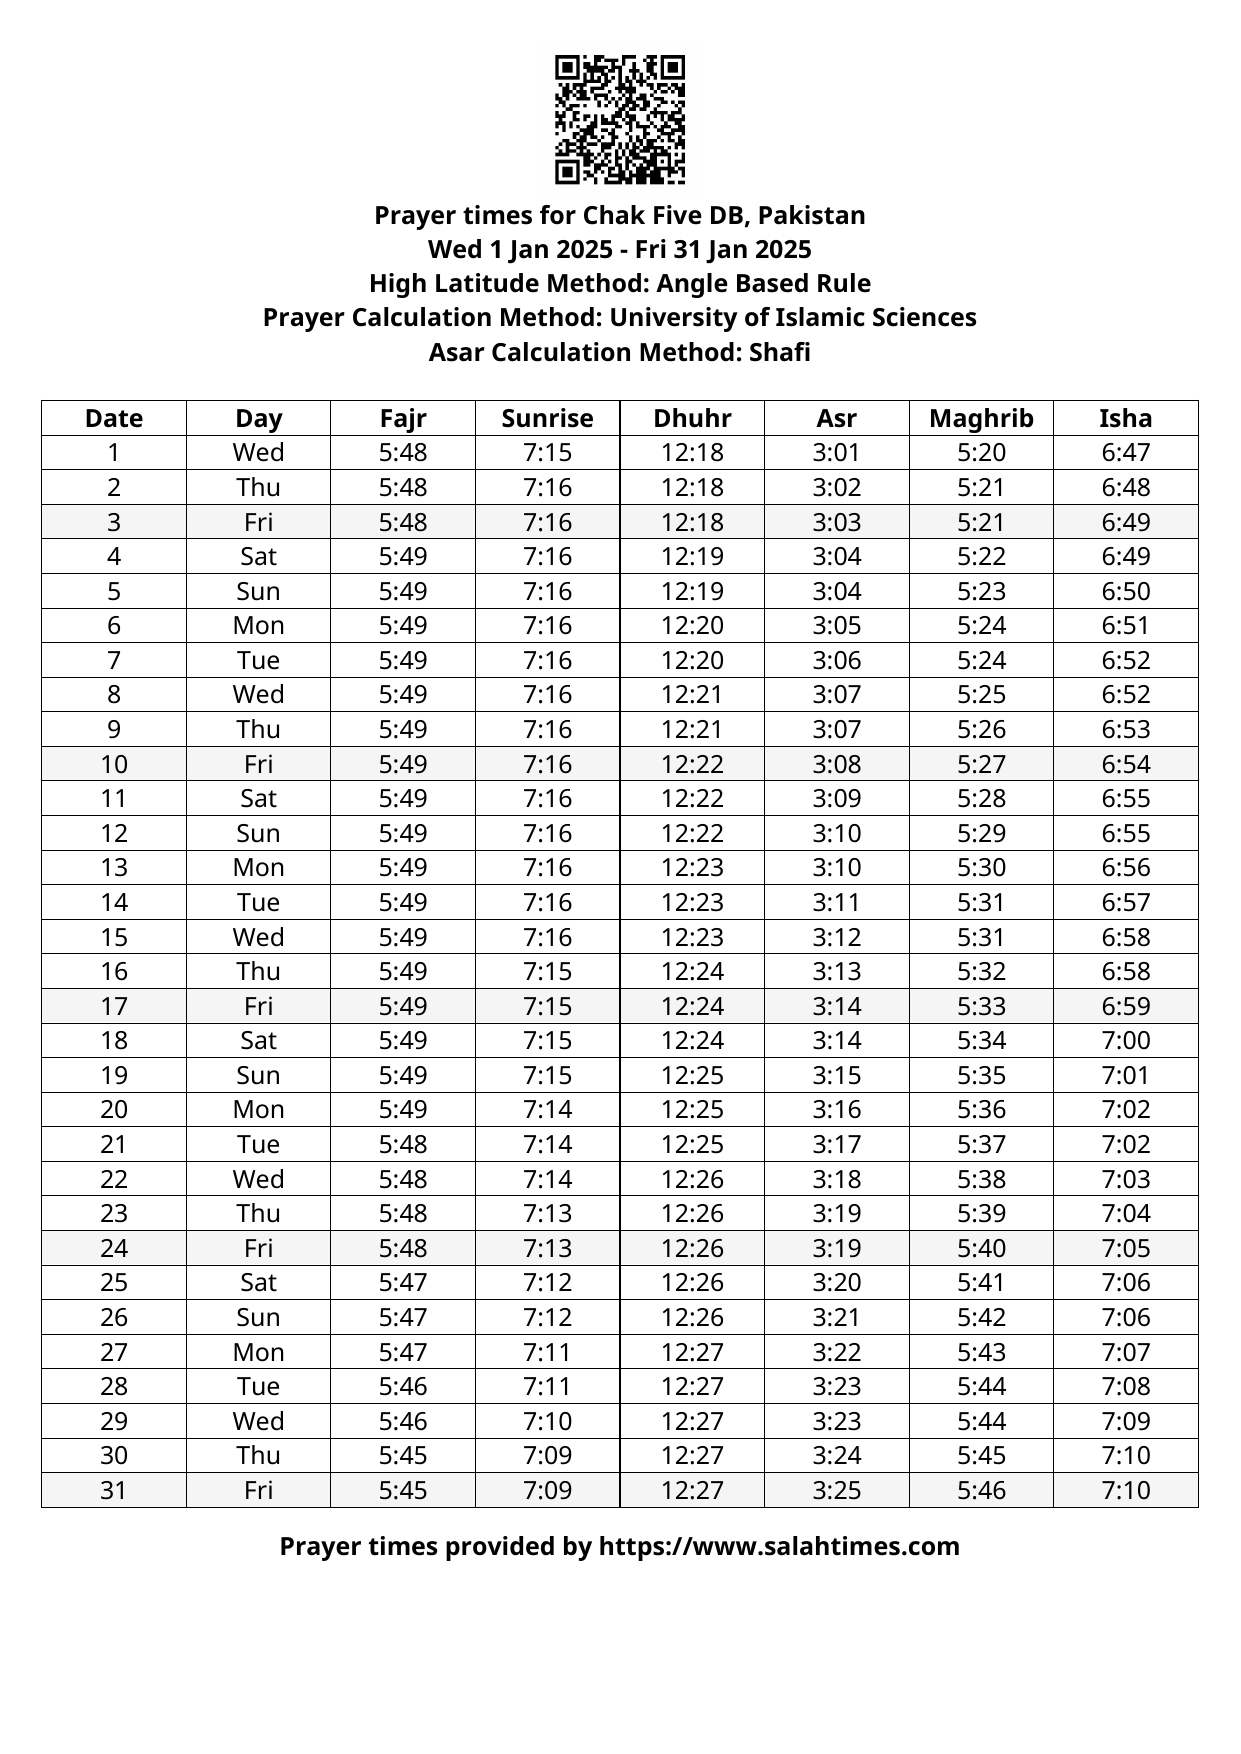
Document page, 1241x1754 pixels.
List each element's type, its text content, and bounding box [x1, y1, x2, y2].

table_cell 12:22 [621, 781, 764, 815]
table_cell 7:14 [476, 1162, 619, 1195]
table_cell 12:26 [621, 1196, 764, 1230]
table_cell 12:24 [621, 1024, 764, 1057]
table_cell 3:04 [765, 539, 909, 573]
table_cell 5:48 [331, 505, 475, 538]
table_cell 5:30 [910, 851, 1053, 884]
table_cell 3:23 [765, 1404, 909, 1437]
table_cell 6:58 [1054, 920, 1198, 953]
table_cell 5:37 [910, 1127, 1053, 1161]
table_cell 5:46 [331, 1404, 475, 1437]
table_cell 31 [42, 1473, 186, 1507]
table_cell 13 [42, 851, 186, 884]
table_cell 12:27 [621, 1404, 764, 1437]
table_cell 5:49 [331, 816, 475, 849]
table_cell 5:49 [331, 643, 475, 677]
table_cell 7:16 [476, 920, 619, 953]
table_cell 5:49 [331, 678, 475, 711]
table_cell Mon [187, 1335, 330, 1368]
table_cell 7:08 [1054, 1369, 1198, 1403]
table_cell 12:20 [621, 643, 764, 677]
table_cell 8 [42, 678, 186, 711]
table_cell 3:01 [765, 436, 909, 469]
text Prayer Calculation Method: University of Islamic Sciences [42, 300, 1198, 334]
table_cell 16 [42, 954, 186, 988]
table_cell 7:10 [476, 1404, 619, 1437]
table_cell Sat [187, 539, 330, 573]
table_cell 6:52 [1054, 643, 1198, 677]
table_cell 5:49 [331, 1024, 475, 1057]
table_cell 5:47 [331, 1266, 475, 1299]
table_cell 5:49 [331, 989, 475, 1022]
table_cell 5:49 [331, 609, 475, 642]
table_cell 19 [42, 1058, 186, 1092]
table_cell 5:24 [910, 609, 1053, 642]
table_cell 12:20 [621, 609, 764, 642]
table_cell 5:44 [910, 1404, 1053, 1437]
table_cell 5:48 [331, 1162, 475, 1195]
table_cell 5:28 [910, 781, 1053, 815]
text Prayer times for Chak Five DB, Pakistan [42, 198, 1198, 232]
table_cell 7:09 [476, 1439, 619, 1472]
table_cell Sun [187, 816, 330, 849]
table_cell 7:15 [476, 989, 619, 1022]
table_cell 7:06 [1054, 1266, 1198, 1299]
table_cell 5:23 [910, 574, 1053, 607]
table_cell 5:49 [331, 574, 475, 607]
table_cell 12:19 [621, 574, 764, 607]
table_cell 7:16 [476, 643, 619, 677]
table_cell 7:10 [1054, 1473, 1198, 1507]
table_cell 5:26 [910, 712, 1053, 746]
table_cell 12:23 [621, 851, 764, 884]
table_cell 26 [42, 1300, 186, 1334]
table_cell Tue [187, 1369, 330, 1403]
table_cell 3:09 [765, 781, 909, 815]
table_cell 12:22 [621, 816, 764, 849]
table_cell 7:16 [476, 609, 619, 642]
table_cell Mon [187, 851, 330, 884]
table_cell 7:16 [476, 470, 619, 504]
table_cell 12:25 [621, 1127, 764, 1161]
table_cell 7:07 [1054, 1335, 1198, 1368]
table_cell 6:57 [1054, 885, 1198, 919]
table_cell 7:12 [476, 1266, 619, 1299]
table_header Asr [765, 401, 909, 434]
table_cell 25 [42, 1266, 186, 1299]
table_cell 5:29 [910, 816, 1053, 849]
table_cell Fri [187, 505, 330, 538]
table_cell 5:38 [910, 1162, 1053, 1195]
table_cell 6:54 [1054, 747, 1198, 780]
table_cell 7:16 [476, 851, 619, 884]
table_cell 5:46 [910, 1473, 1053, 1507]
table_cell 27 [42, 1335, 186, 1368]
table_cell Tue [187, 885, 330, 919]
table_cell 7:16 [476, 678, 619, 711]
table_cell 5:49 [331, 747, 475, 780]
table_cell 12 [42, 816, 186, 849]
table_cell 14 [42, 885, 186, 919]
table_cell 5:49 [331, 920, 475, 953]
table_cell 12:27 [621, 1335, 764, 1368]
table_cell 3:19 [765, 1196, 909, 1230]
table_cell Fri [187, 989, 330, 1022]
table_cell 3:16 [765, 1093, 909, 1126]
table_cell 12:24 [621, 989, 764, 1022]
table_cell Sun [187, 574, 330, 607]
table_cell 7:16 [476, 539, 619, 573]
table_cell 7:14 [476, 1093, 619, 1126]
table_cell 5:49 [331, 1093, 475, 1126]
table_cell 5:32 [910, 954, 1053, 988]
table_cell 3:03 [765, 505, 909, 538]
table_cell 5:48 [331, 1127, 475, 1161]
table_cell Wed [187, 1162, 330, 1195]
table_cell 5 [42, 574, 186, 607]
table_cell 7:09 [476, 1473, 619, 1507]
table_cell 17 [42, 989, 186, 1022]
table_cell 12:25 [621, 1093, 764, 1126]
table_cell 7:11 [476, 1335, 619, 1368]
table_cell 5:33 [910, 989, 1053, 1022]
table_cell Fri [187, 1473, 330, 1507]
text High Latitude Method: Angle Based Rule [42, 266, 1198, 300]
table_cell 12:26 [621, 1266, 764, 1299]
table_cell 6:49 [1054, 539, 1198, 573]
table_cell 12:25 [621, 1058, 764, 1092]
table_header Date [42, 401, 186, 434]
table_cell 5:20 [910, 436, 1053, 469]
table_cell 6:56 [1054, 851, 1198, 884]
table_cell 5:27 [910, 747, 1053, 780]
table_cell 3:25 [765, 1473, 909, 1507]
table_cell Sat [187, 1024, 330, 1057]
table_cell 6:48 [1054, 470, 1198, 504]
table_cell 5:49 [331, 851, 475, 884]
table_cell 3:05 [765, 609, 909, 642]
table_cell 21 [42, 1127, 186, 1161]
table_cell 7:01 [1054, 1058, 1198, 1092]
table_cell 12:26 [621, 1162, 764, 1195]
table_cell 6:49 [1054, 505, 1198, 538]
table_cell 3:21 [765, 1300, 909, 1334]
table_cell 5:48 [331, 436, 475, 469]
table_cell Sun [187, 1300, 330, 1334]
table_cell 24 [42, 1231, 186, 1264]
table_header Sunrise [476, 401, 619, 434]
table_cell 7:00 [1054, 1024, 1198, 1057]
table_cell 12:22 [621, 747, 764, 780]
table_cell 5:49 [331, 885, 475, 919]
table_cell 5:36 [910, 1093, 1053, 1126]
text Wed 1 Jan 2025 - Fri 31 Jan 2025 [42, 232, 1198, 266]
table_cell 3:15 [765, 1058, 909, 1092]
table_cell 12:26 [621, 1231, 764, 1264]
table_cell 3:02 [765, 470, 909, 504]
table_cell 7:05 [1054, 1231, 1198, 1264]
table_cell 7:06 [1054, 1300, 1198, 1334]
table_cell 7:02 [1054, 1093, 1198, 1126]
table_cell 5:31 [910, 885, 1053, 919]
table_cell 3:22 [765, 1335, 909, 1368]
table_cell Sat [187, 1266, 330, 1299]
table_cell 7:16 [476, 712, 619, 746]
table_cell 10 [42, 747, 186, 780]
table_cell 7 [42, 643, 186, 677]
table_cell 5:35 [910, 1058, 1053, 1092]
table_cell 3:10 [765, 816, 909, 849]
table_cell 3:12 [765, 920, 909, 953]
table_cell Thu [187, 1196, 330, 1230]
table_cell 30 [42, 1439, 186, 1472]
table_cell 7:16 [476, 505, 619, 538]
table_cell 7:16 [476, 885, 619, 919]
table_cell 7:16 [476, 747, 619, 780]
table_cell 4 [42, 539, 186, 573]
table_cell 5:45 [910, 1439, 1053, 1472]
table_cell 6:55 [1054, 781, 1198, 815]
table_cell 3:08 [765, 747, 909, 780]
table_cell 12:27 [621, 1369, 764, 1403]
table_cell 3:19 [765, 1231, 909, 1264]
table_header Dhuhr [621, 401, 764, 434]
table_cell 6:53 [1054, 712, 1198, 746]
table_cell 15 [42, 920, 186, 953]
table_cell 5:34 [910, 1024, 1053, 1057]
table_cell 5:25 [910, 678, 1053, 711]
table_header Maghrib [910, 401, 1053, 434]
table_cell 5:43 [910, 1335, 1053, 1368]
table_cell 3:18 [765, 1162, 909, 1195]
table_cell 3:10 [765, 851, 909, 884]
table_cell 12:27 [621, 1439, 764, 1472]
table_cell 5:49 [331, 1058, 475, 1092]
table_cell Wed [187, 1404, 330, 1437]
table_cell 22 [42, 1162, 186, 1195]
table_header Day [187, 401, 330, 434]
table_cell 7:02 [1054, 1127, 1198, 1161]
table_cell Tue [187, 1127, 330, 1161]
table_cell 5:24 [910, 643, 1053, 677]
table_cell 7:16 [476, 781, 619, 815]
table_cell Sat [187, 781, 330, 815]
table_cell 3:20 [765, 1266, 909, 1299]
table_cell 12:18 [621, 436, 764, 469]
table_cell 3:17 [765, 1127, 909, 1161]
table_cell 5:40 [910, 1231, 1053, 1264]
table_cell Mon [187, 609, 330, 642]
text Asar Calculation Method: Shafi [42, 334, 1198, 368]
table_cell 5:46 [331, 1369, 475, 1403]
table_cell 5:44 [910, 1369, 1053, 1403]
table_cell 7:11 [476, 1369, 619, 1403]
table_cell 6:59 [1054, 989, 1198, 1022]
table_cell 1 [42, 436, 186, 469]
table_cell 12:19 [621, 539, 764, 573]
table_cell 3 [42, 505, 186, 538]
table_cell Thu [187, 1439, 330, 1472]
table_cell 7:15 [476, 1024, 619, 1057]
table_cell 5:49 [331, 712, 475, 746]
text Prayer times provided by https://www.salahtimes.com [42, 1528, 1198, 1563]
table_cell 20 [42, 1093, 186, 1126]
table_cell 7:14 [476, 1127, 619, 1161]
table_cell 7:04 [1054, 1196, 1198, 1230]
table_cell 7:15 [476, 1058, 619, 1092]
table_cell 18 [42, 1024, 186, 1057]
table_cell 7:16 [476, 816, 619, 849]
table_cell 5:42 [910, 1300, 1053, 1334]
table_header Fajr [331, 401, 475, 434]
table_cell 3:24 [765, 1439, 909, 1472]
table_cell 28 [42, 1369, 186, 1403]
table_cell 5:41 [910, 1266, 1053, 1299]
table_cell 7:12 [476, 1300, 619, 1334]
table_cell 12:24 [621, 954, 764, 988]
table_cell 5:49 [331, 539, 475, 573]
table_cell 6:52 [1054, 678, 1198, 711]
table_cell Wed [187, 436, 330, 469]
table_cell Sun [187, 1058, 330, 1092]
table_cell Thu [187, 470, 330, 504]
table_cell 5:31 [910, 920, 1053, 953]
table_cell 7:09 [1054, 1404, 1198, 1437]
table_cell 7:03 [1054, 1162, 1198, 1195]
table_cell Fri [187, 1231, 330, 1264]
table_cell 11 [42, 781, 186, 815]
table_cell 3:23 [765, 1369, 909, 1403]
table_cell 12:23 [621, 885, 764, 919]
table_cell 5:49 [331, 954, 475, 988]
table_cell 3:14 [765, 1024, 909, 1057]
table_cell 7:13 [476, 1196, 619, 1230]
table_cell 6:55 [1054, 816, 1198, 849]
table_cell Wed [187, 920, 330, 953]
table_cell 3:07 [765, 712, 909, 746]
table_cell 6:58 [1054, 954, 1198, 988]
table_cell Fri [187, 747, 330, 780]
table_cell 3:07 [765, 678, 909, 711]
table_cell 5:49 [331, 781, 475, 815]
table_cell 5:21 [910, 470, 1053, 504]
table_cell 3:06 [765, 643, 909, 677]
table_cell 7:16 [476, 574, 619, 607]
table_cell 6:47 [1054, 436, 1198, 469]
table_cell 2 [42, 470, 186, 504]
table_cell 5:39 [910, 1196, 1053, 1230]
table_cell 12:18 [621, 470, 764, 504]
table_cell Thu [187, 954, 330, 988]
table_cell 7:10 [1054, 1439, 1198, 1472]
table_cell 6:50 [1054, 574, 1198, 607]
table_cell 7:13 [476, 1231, 619, 1264]
table_cell 12:18 [621, 505, 764, 538]
table_cell 5:21 [910, 505, 1053, 538]
table_cell 7:15 [476, 436, 619, 469]
table_cell 3:13 [765, 954, 909, 988]
table_cell Tue [187, 643, 330, 677]
table_cell 9 [42, 712, 186, 746]
table_cell 6:51 [1054, 609, 1198, 642]
table_cell 3:04 [765, 574, 909, 607]
table_header Isha [1054, 401, 1198, 434]
table_cell 12:27 [621, 1473, 764, 1507]
table_cell 29 [42, 1404, 186, 1437]
table_cell 23 [42, 1196, 186, 1230]
table_cell 5:47 [331, 1300, 475, 1334]
table_cell 6 [42, 609, 186, 642]
table_cell 7:15 [476, 954, 619, 988]
table_cell 5:47 [331, 1335, 475, 1368]
table_cell Wed [187, 678, 330, 711]
table_cell 12:21 [621, 712, 764, 746]
table_cell 3:14 [765, 989, 909, 1022]
table_cell 5:48 [331, 470, 475, 504]
picture [542, 41, 699, 198]
table_cell 5:22 [910, 539, 1053, 573]
table_cell 12:23 [621, 920, 764, 953]
table_cell 5:48 [331, 1196, 475, 1230]
table_cell 5:48 [331, 1231, 475, 1264]
table_cell 12:21 [621, 678, 764, 711]
table_cell 5:45 [331, 1473, 475, 1507]
table_cell 12:26 [621, 1300, 764, 1334]
table_cell 5:45 [331, 1439, 475, 1472]
table_cell Thu [187, 712, 330, 746]
table_cell Mon [187, 1093, 330, 1126]
table_cell 3:11 [765, 885, 909, 919]
